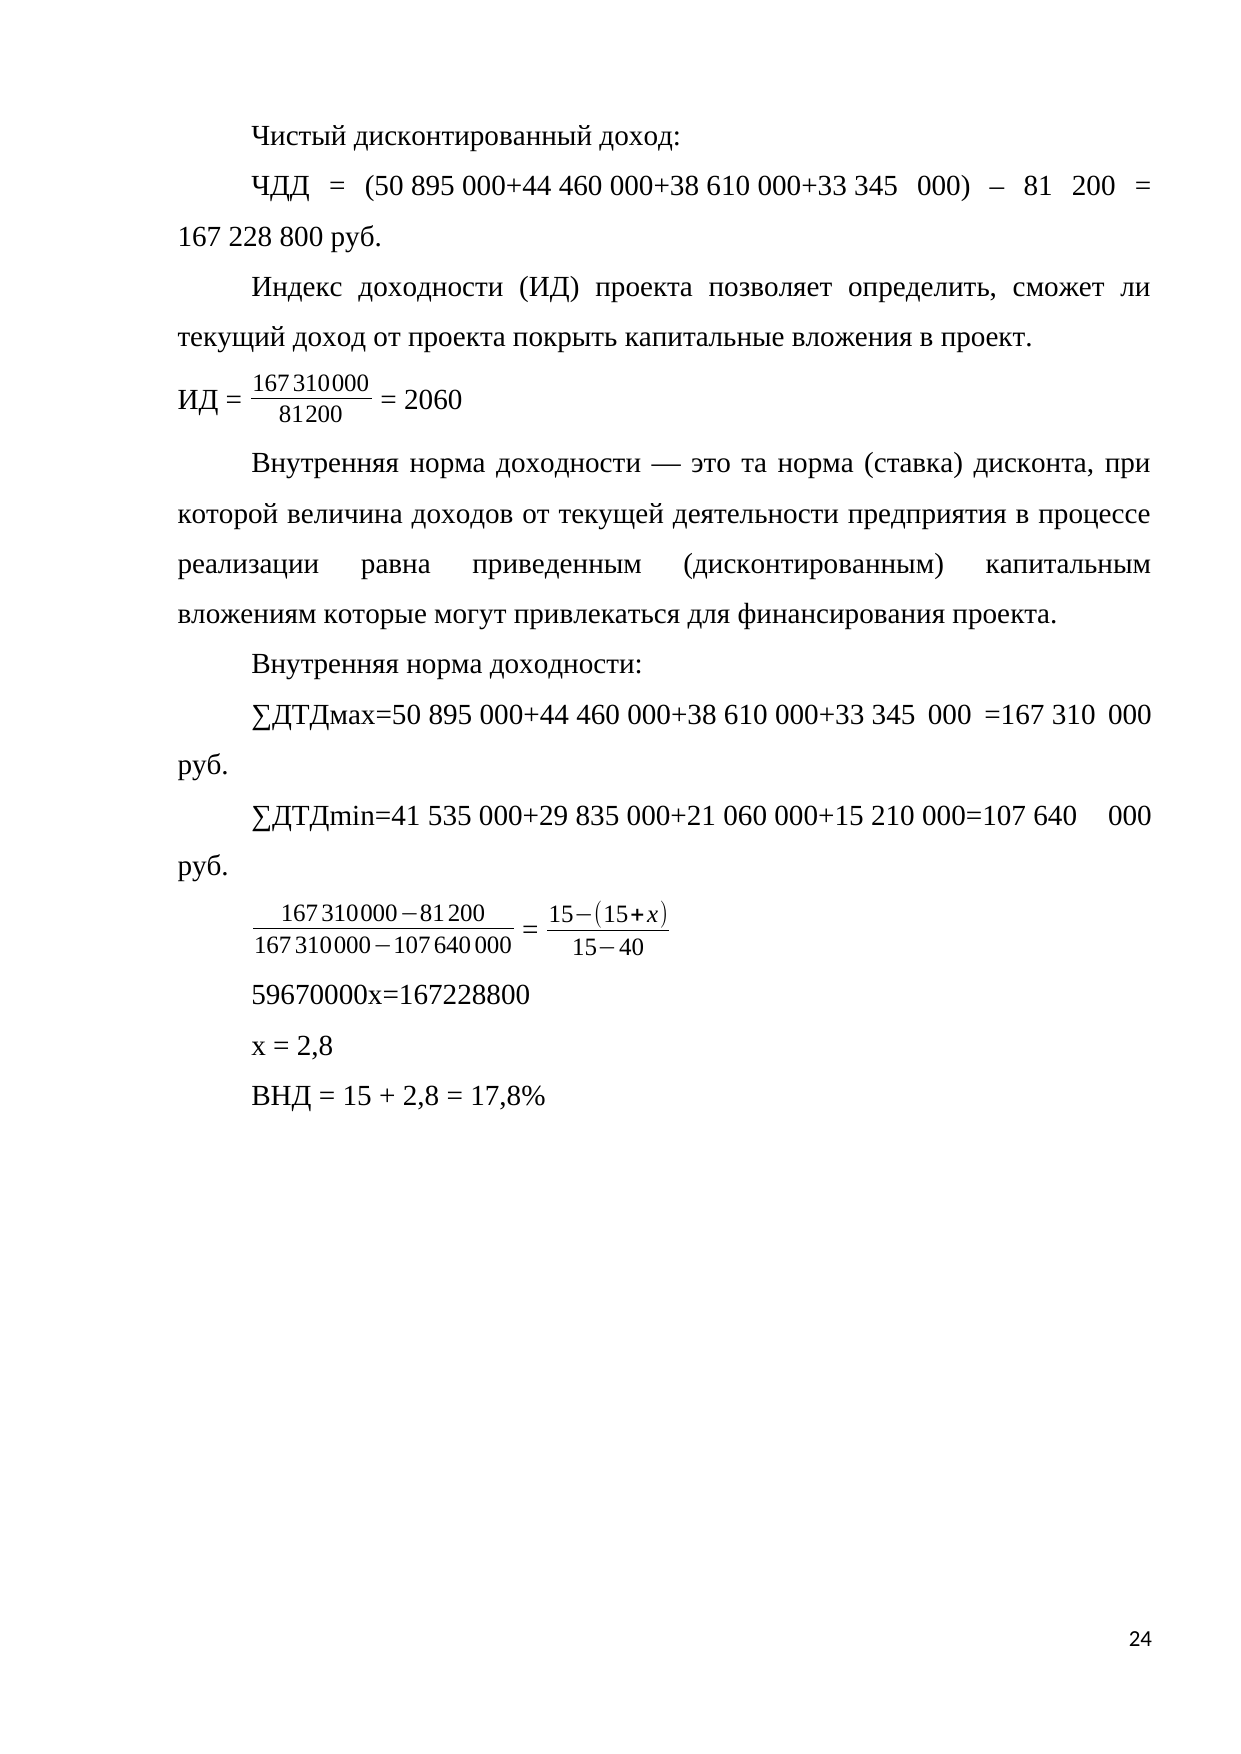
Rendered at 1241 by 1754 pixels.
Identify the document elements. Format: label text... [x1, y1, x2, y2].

text ∑ДТДmin=41 535 000+29 835 000+21 060 000+15 210 000=107 640 000 руб. [177, 798, 1152, 881]
text 59670000х=167228800 [177, 977, 1152, 1011]
text ∑ДТДмах=50 895 000+44 460 000+38 610 000+33 345 000 =167 310 000 руб. [177, 697, 1152, 781]
text Внутренняя норма доходности — это та норма (ставка) дисконта, при которой величина доходов от текущей деятельности предприятия в процессе реализации равна приведенным (дисконтированным) капитальным вложениям которые могут привлекаться для финансирования проекта. [177, 445, 1152, 630]
text Чистый дисконтированный доход: [177, 118, 1152, 152]
text ЧДД = (50 895 000+44 460 000+38 610 000+33 345 000) – 81 200 = 167 228 800 руб. [177, 168, 1152, 252]
text Внутренняя норма доходности: [177, 647, 1152, 680]
text = [177, 898, 1152, 961]
text ИД = = 2060 [177, 370, 1152, 429]
text ВНД = 15 + 2,8 = 17,8% [177, 1078, 1152, 1112]
text Индекс доходности (ИД) проекта позволяет определить, сможет ли текущий доход от проекта покрыть капитальные вложения в проект. [177, 269, 1152, 353]
text х = 2,8 [177, 1028, 1152, 1061]
